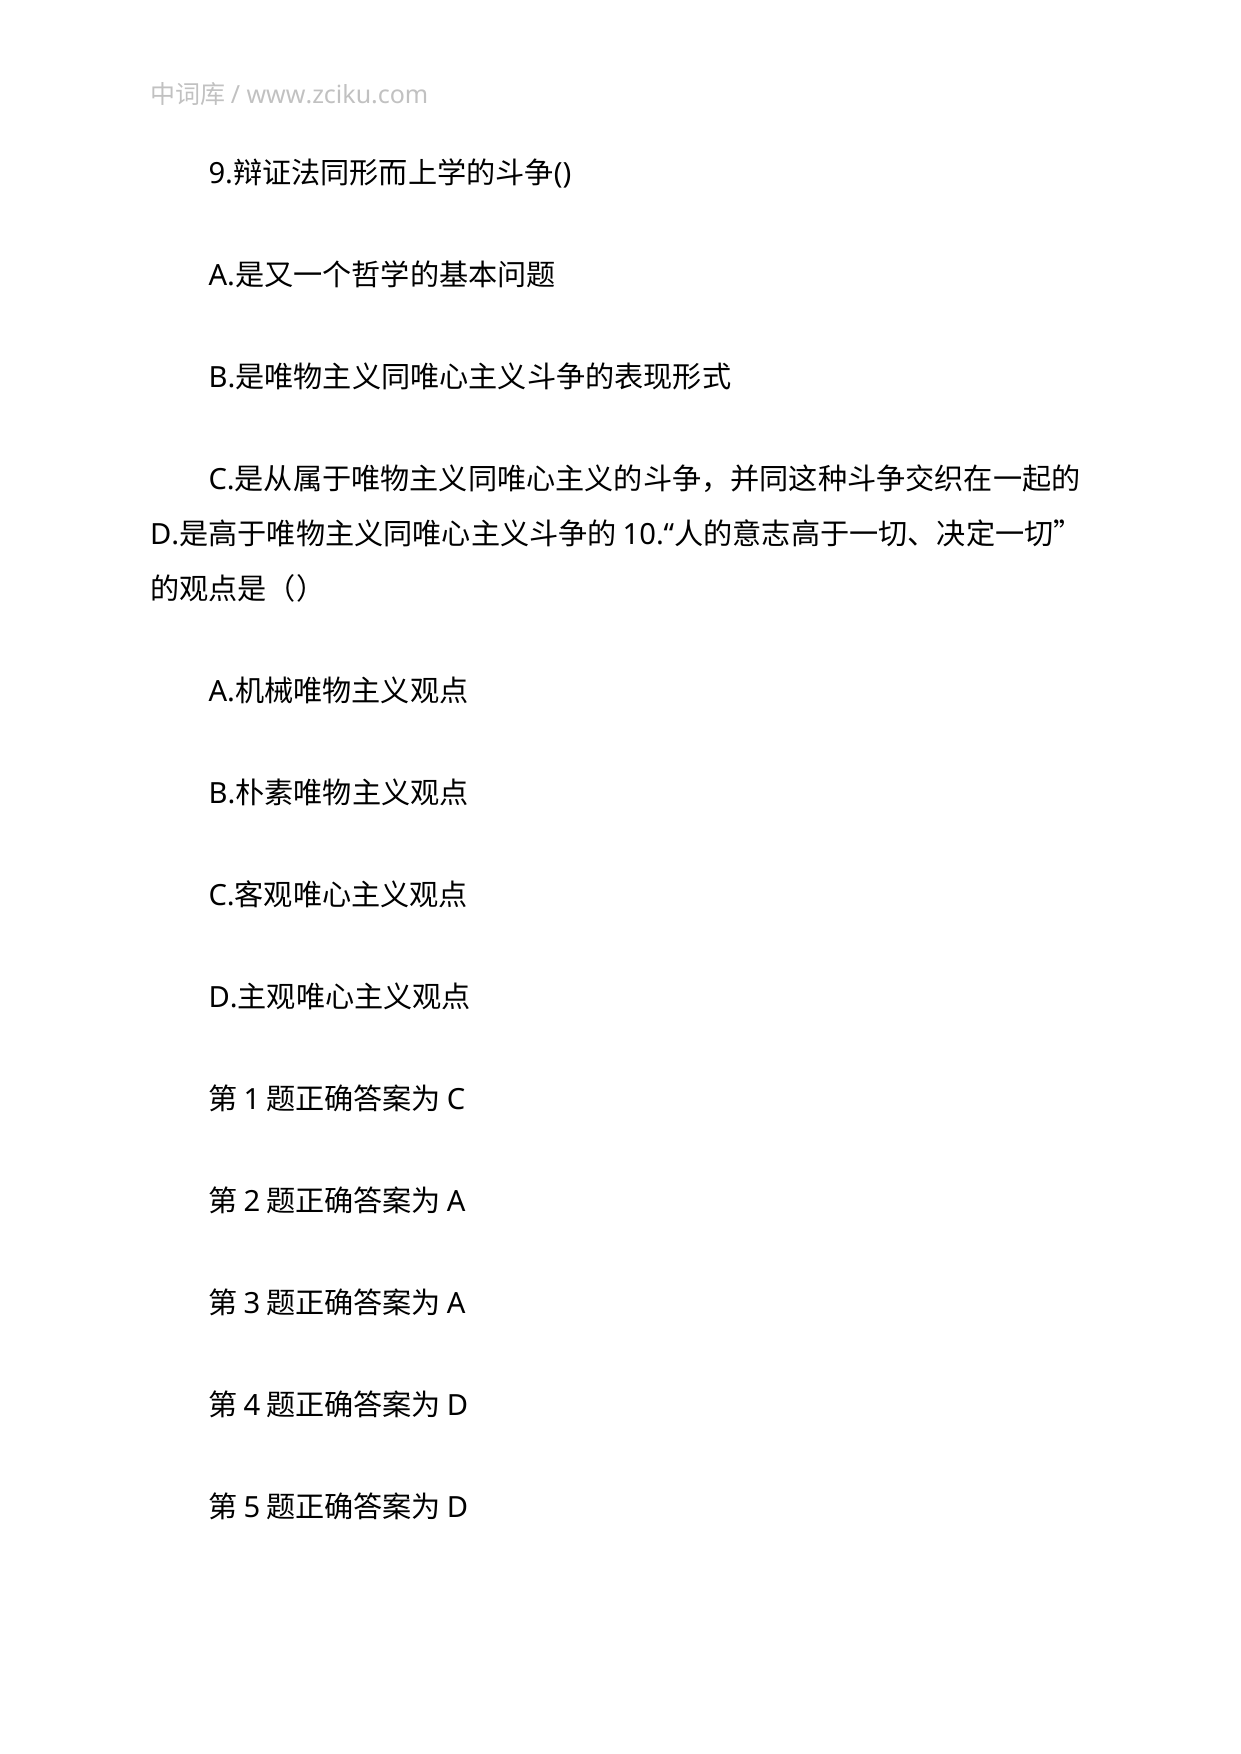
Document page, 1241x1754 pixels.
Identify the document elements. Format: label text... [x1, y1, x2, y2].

text 第5题正确答案为D [150, 1483, 1090, 1526]
text C.客观唯心主义观点 [150, 872, 1090, 914]
text A.机械唯物主义观点 [150, 668, 1090, 710]
text 第2题正确答案为A [150, 1178, 1090, 1220]
text B.朴素唯物主义观点 [150, 770, 1090, 812]
text 第4题正确答案为D [150, 1382, 1090, 1424]
text B.是唯物主义同唯心主义斗争的表现形式 [150, 354, 1090, 396]
text 9.辩证法同形而上学的斗争() [150, 150, 1090, 192]
text 第3题正确答案为A [150, 1279, 1090, 1322]
text A.是又一个哲学的基本问题 [150, 252, 1090, 294]
text D.主观唯心主义观点 [150, 974, 1090, 1016]
text C.是从属于唯物主义同唯心主义的斗争，并同这种斗争交织在一起的D.是高于唯物主义同唯心主义斗争的10.“人的意志高于一切、决定一切”的观点是（） [150, 456, 1090, 608]
text 第1题正确答案为C [150, 1076, 1090, 1118]
